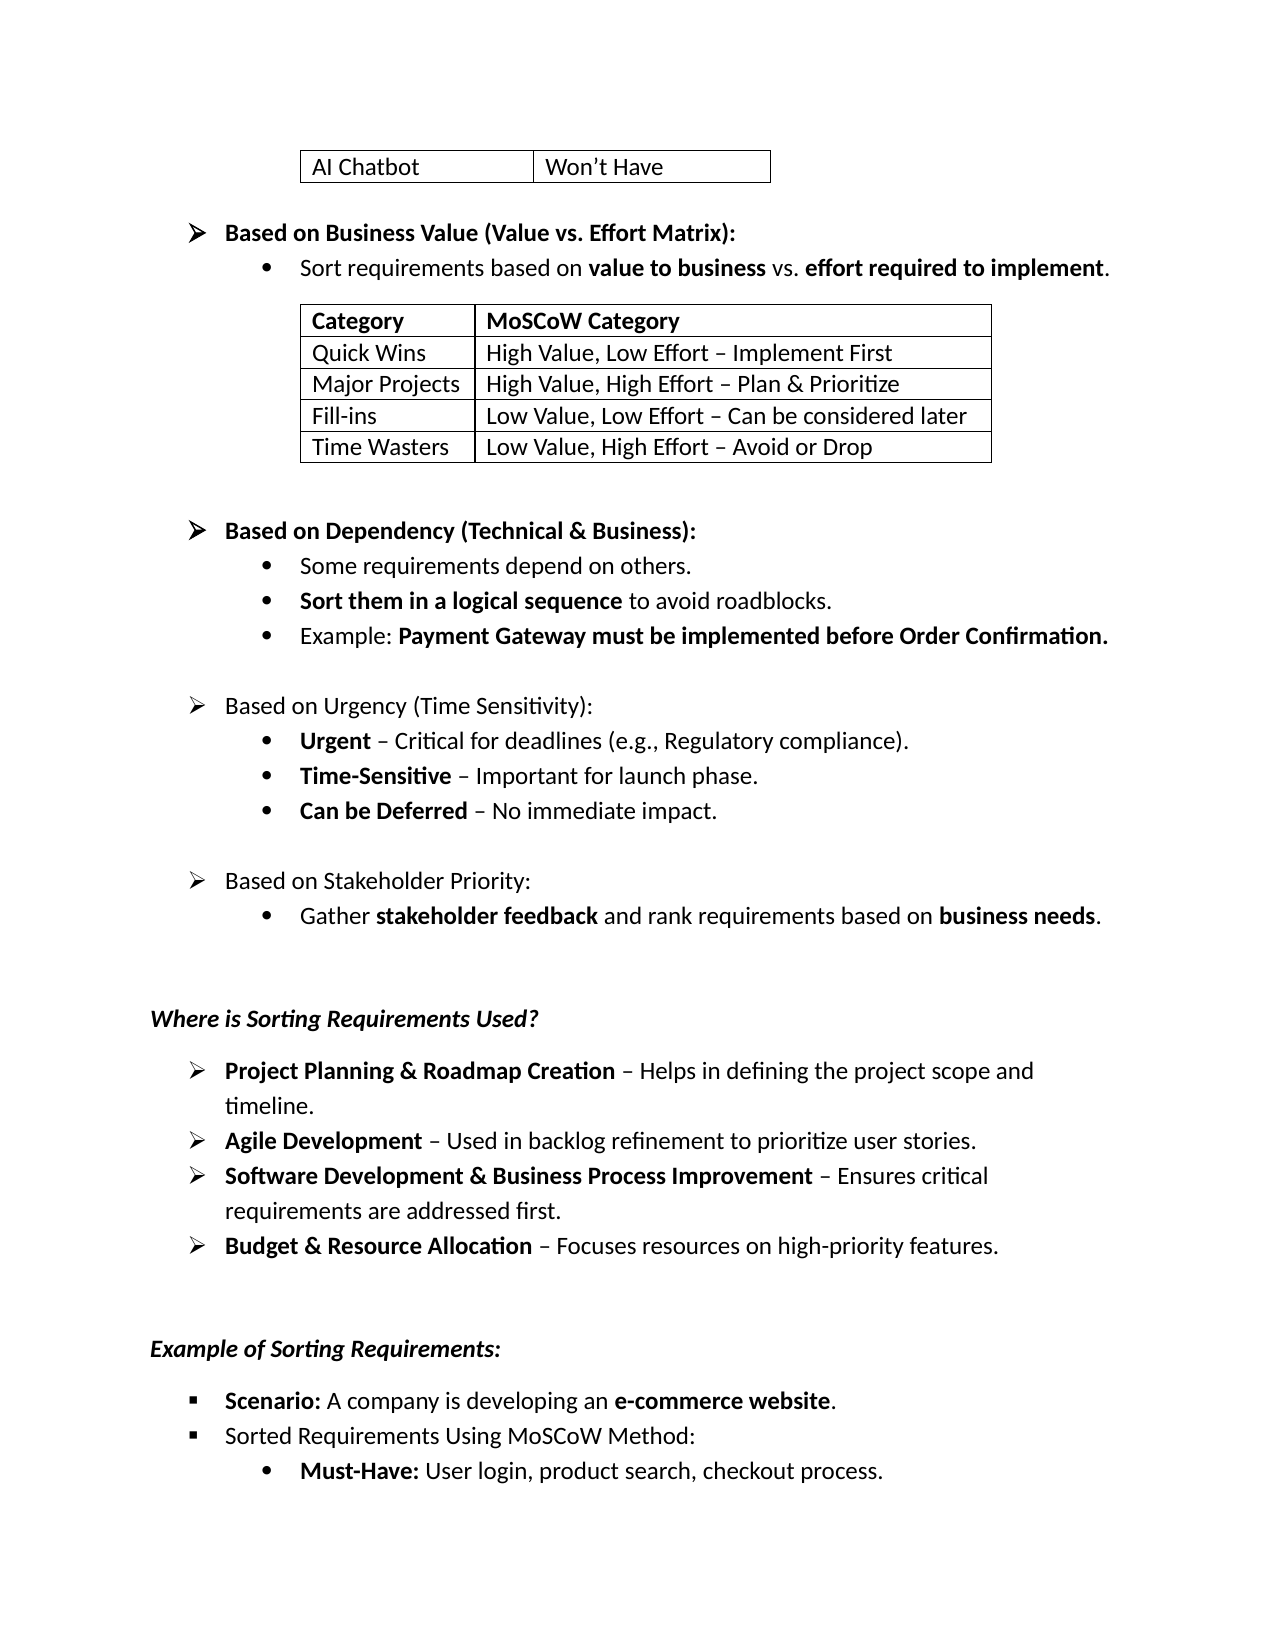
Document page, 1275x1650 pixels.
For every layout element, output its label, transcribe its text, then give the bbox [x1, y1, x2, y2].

list Time-Sensitive – Important for launch phase. [262, 760, 1125, 790]
list Agile Development – Used in backlog refinement to prioritize user stories. [187, 1125, 1125, 1155]
list Example: Payment Gateway must be implemented before Order Confirmation. [262, 620, 1125, 650]
list Sorted Requirements Using MoSCoW Method: [187, 1420, 1125, 1450]
table_cell Time Wasters [301, 432, 474, 462]
list Software Development & Business Process Improvement – Ensures critical requirements are addressed first. [187, 1160, 1125, 1225]
list Urgent – Critical for deadlines (e.g., Regulatory compliance). [262, 725, 1125, 755]
list Project Planning & Roadmap Creation – Helps in defining the project scope and timeline. [187, 1055, 1125, 1120]
table_cell Won’t Have [534, 151, 770, 182]
text Example of Sorting Requirements: [150, 1333, 1125, 1364]
table_cell Low Value, Low Effort – Can be considered later [476, 400, 991, 431]
text Where is Sorting Requirements Used? [150, 1003, 1125, 1034]
table_cell High Value, High Effort – Plan & Prioritize [476, 369, 991, 399]
list Based on Dependency (Technical & Business): [187, 515, 1125, 545]
table_cell Fill-ins [301, 400, 474, 431]
list Budget & Resource Allocation – Focuses resources on high-priority features. [187, 1230, 1125, 1260]
table_cell AI Chatbot [301, 151, 533, 182]
list Based on Stakeholder Priority: [187, 865, 1125, 895]
table_header Category [301, 305, 474, 336]
list Based on Business Value (Value vs. Effort Matrix): [187, 218, 1125, 248]
list Can be Deferred – No immediate impact. [262, 795, 1125, 825]
list Must-Have: User login, product search, checkout process. [262, 1455, 1125, 1485]
table_cell Major Projects [301, 369, 474, 399]
table_cell Quick Wins [301, 337, 474, 367]
list Gather stakeholder feedback and rank requirements based on business needs. [262, 900, 1125, 930]
list Based on Urgency (Time Sensitivity): [187, 690, 1125, 720]
table_cell Low Value, High Effort – Avoid or Drop [476, 432, 991, 462]
list Some requirements depend on others. [262, 550, 1125, 580]
list Sort them in a logical sequence to avoid roadblocks. [262, 585, 1125, 615]
table_header MoSCoW Category [476, 305, 991, 336]
list Sort requirements based on value to business vs. effort required to implement. [262, 253, 1125, 283]
table_cell High Value, Low Effort – Implement First [476, 337, 991, 367]
list Scenario: A company is developing an e-commerce website. [187, 1385, 1125, 1415]
